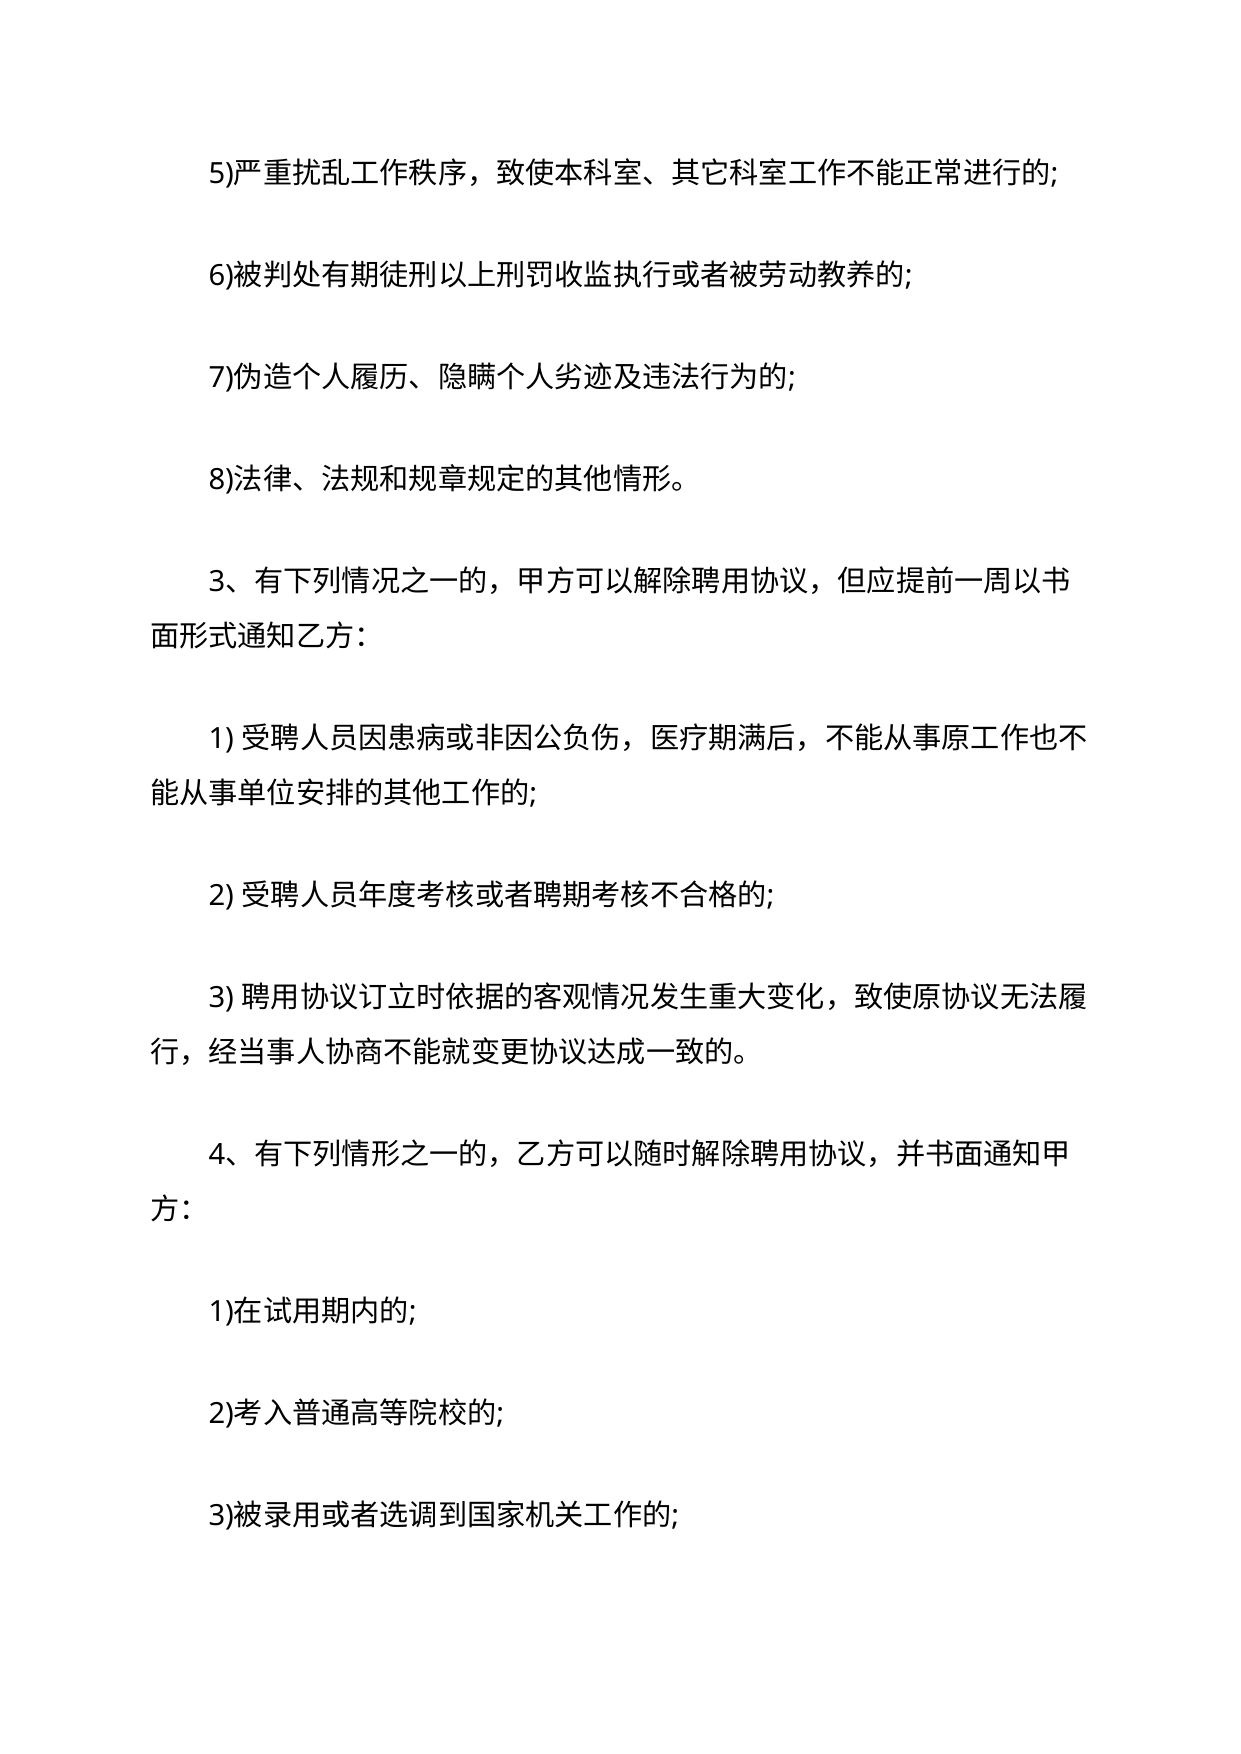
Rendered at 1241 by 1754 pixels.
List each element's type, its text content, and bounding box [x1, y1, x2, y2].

text 5)严重扰乱工作秩序，致使本科室、其它科室工作不能正常进行的; [150, 150, 1090, 192]
text 1)在试用期内的; [150, 1287, 1090, 1329]
text 3、有下列情况之一的，甲方可以解除聘用协议，但应提前一周以书面形式通知乙方： [150, 558, 1090, 655]
text 1) 受聘人员因患病或非因公负伤，医疗期满后，不能从事原工作也不能从事单位安排的其他工作的; [150, 715, 1090, 812]
text 6)被判处有期徒刑以上刑罚收监执行或者被劳动教养的; [150, 252, 1090, 294]
text 4、有下列情形之一的，乙方可以随时解除聘用协议，并书面通知甲方： [150, 1130, 1090, 1228]
text 8)法律、法规和规章规定的其他情形。 [150, 456, 1090, 498]
text 2) 受聘人员年度考核或者聘期考核不合格的; [150, 872, 1090, 914]
text 2)考入普通高等院校的; [150, 1389, 1090, 1432]
text 7)伪造个人履历、隐瞒个人劣迹及违法行为的; [150, 354, 1090, 396]
text 3) 聘用协议订立时依据的客观情况发生重大变化，致使原协议无法履行，经当事人协商不能就变更协议达成一致的。 [150, 974, 1090, 1071]
text 3)被录用或者选调到国家机关工作的; [150, 1491, 1090, 1533]
